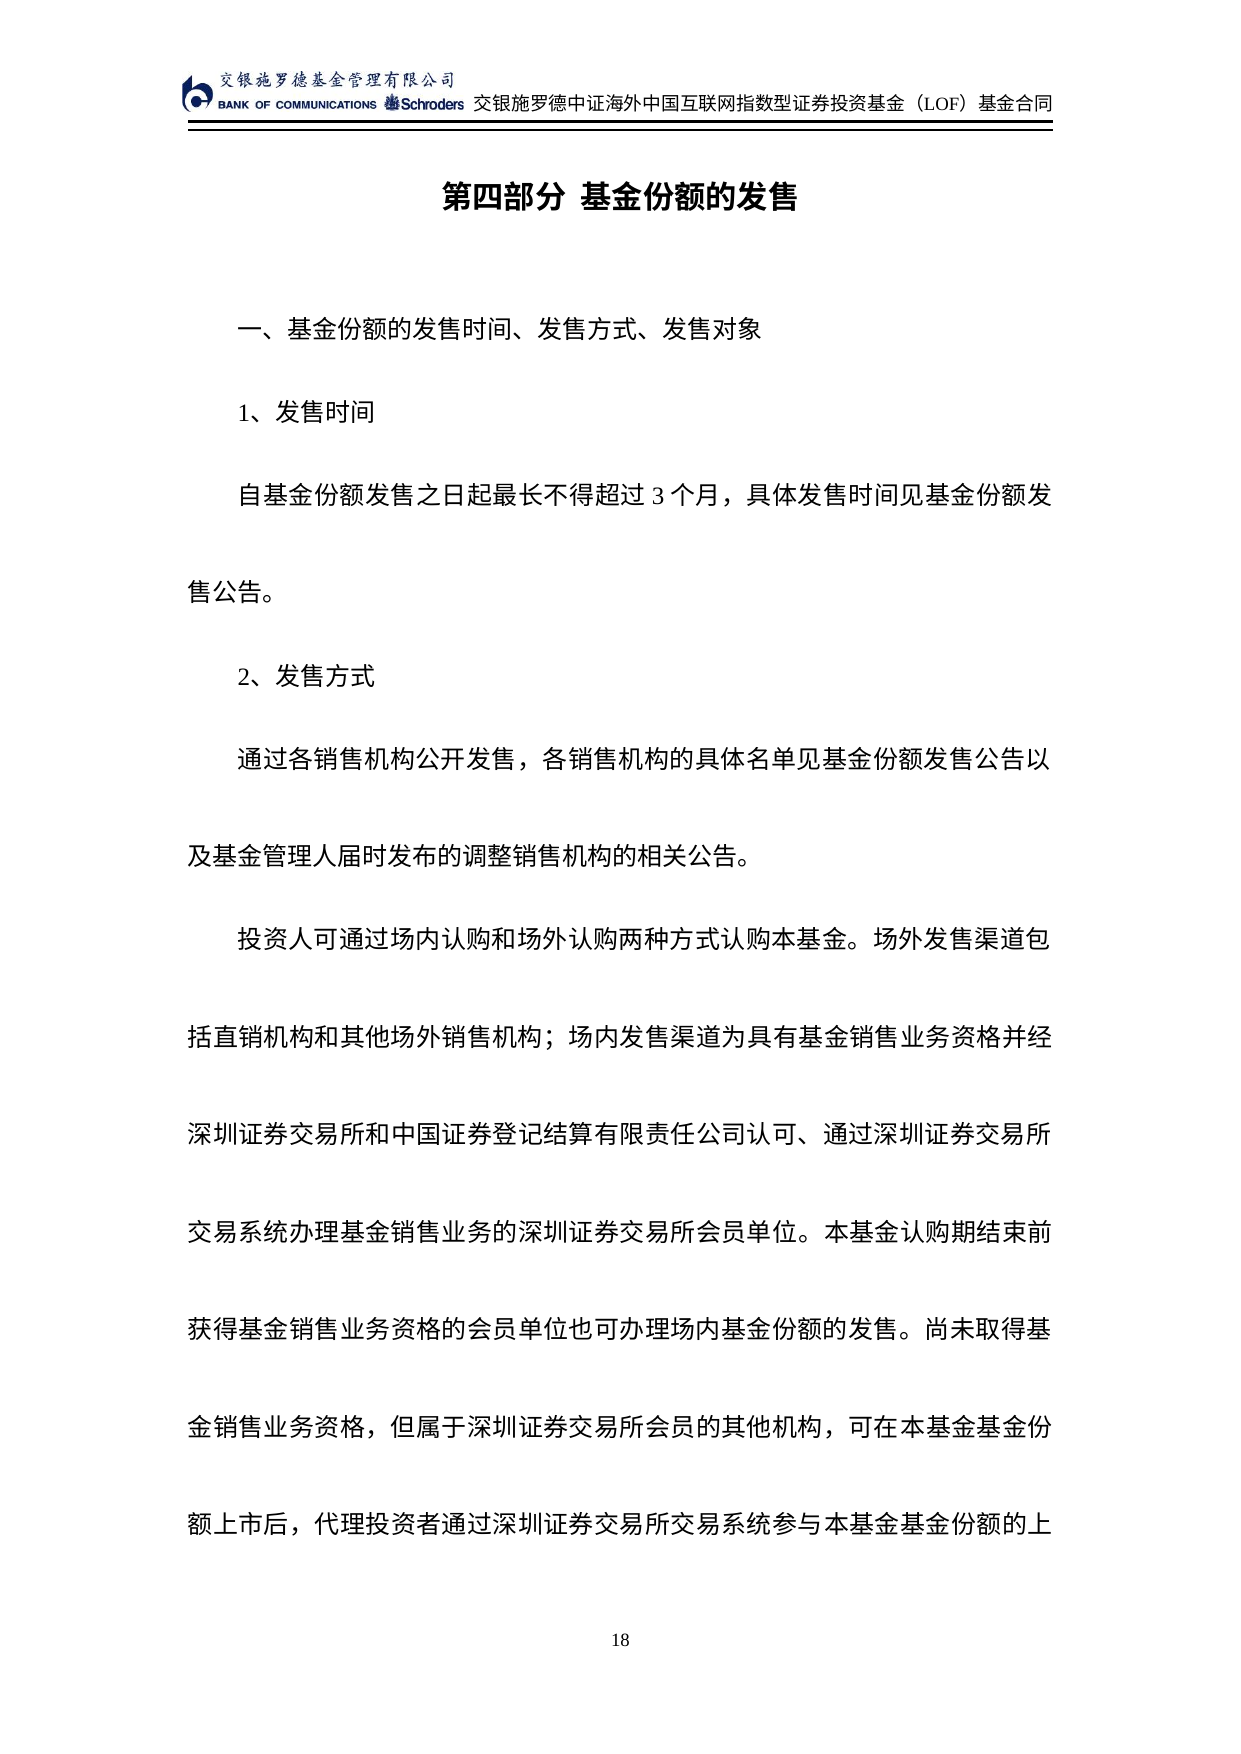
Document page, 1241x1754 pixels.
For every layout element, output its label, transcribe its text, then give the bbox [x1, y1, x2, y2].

text 通过各销售机构公开发售，各销售机构的具体名单见基金份额发售公告以及基金管理人届时发布的调整销售机构的相关公告。 [187, 725, 1053, 887]
text 一、基金份额的发售时间、发售方式、发售对象 [187, 295, 1053, 360]
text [187, 905, 1053, 1555]
text 自基金份额发售之日起最长不得超过3个月，具体发售时间见基金份额发售公告。 [187, 461, 1053, 623]
text 1、发售时间 [187, 378, 1053, 443]
picture [182, 71, 464, 112]
text 2、发售方式 [187, 642, 1053, 707]
subtitle 第四部分 基金份额的发售 [187, 162, 1053, 227]
